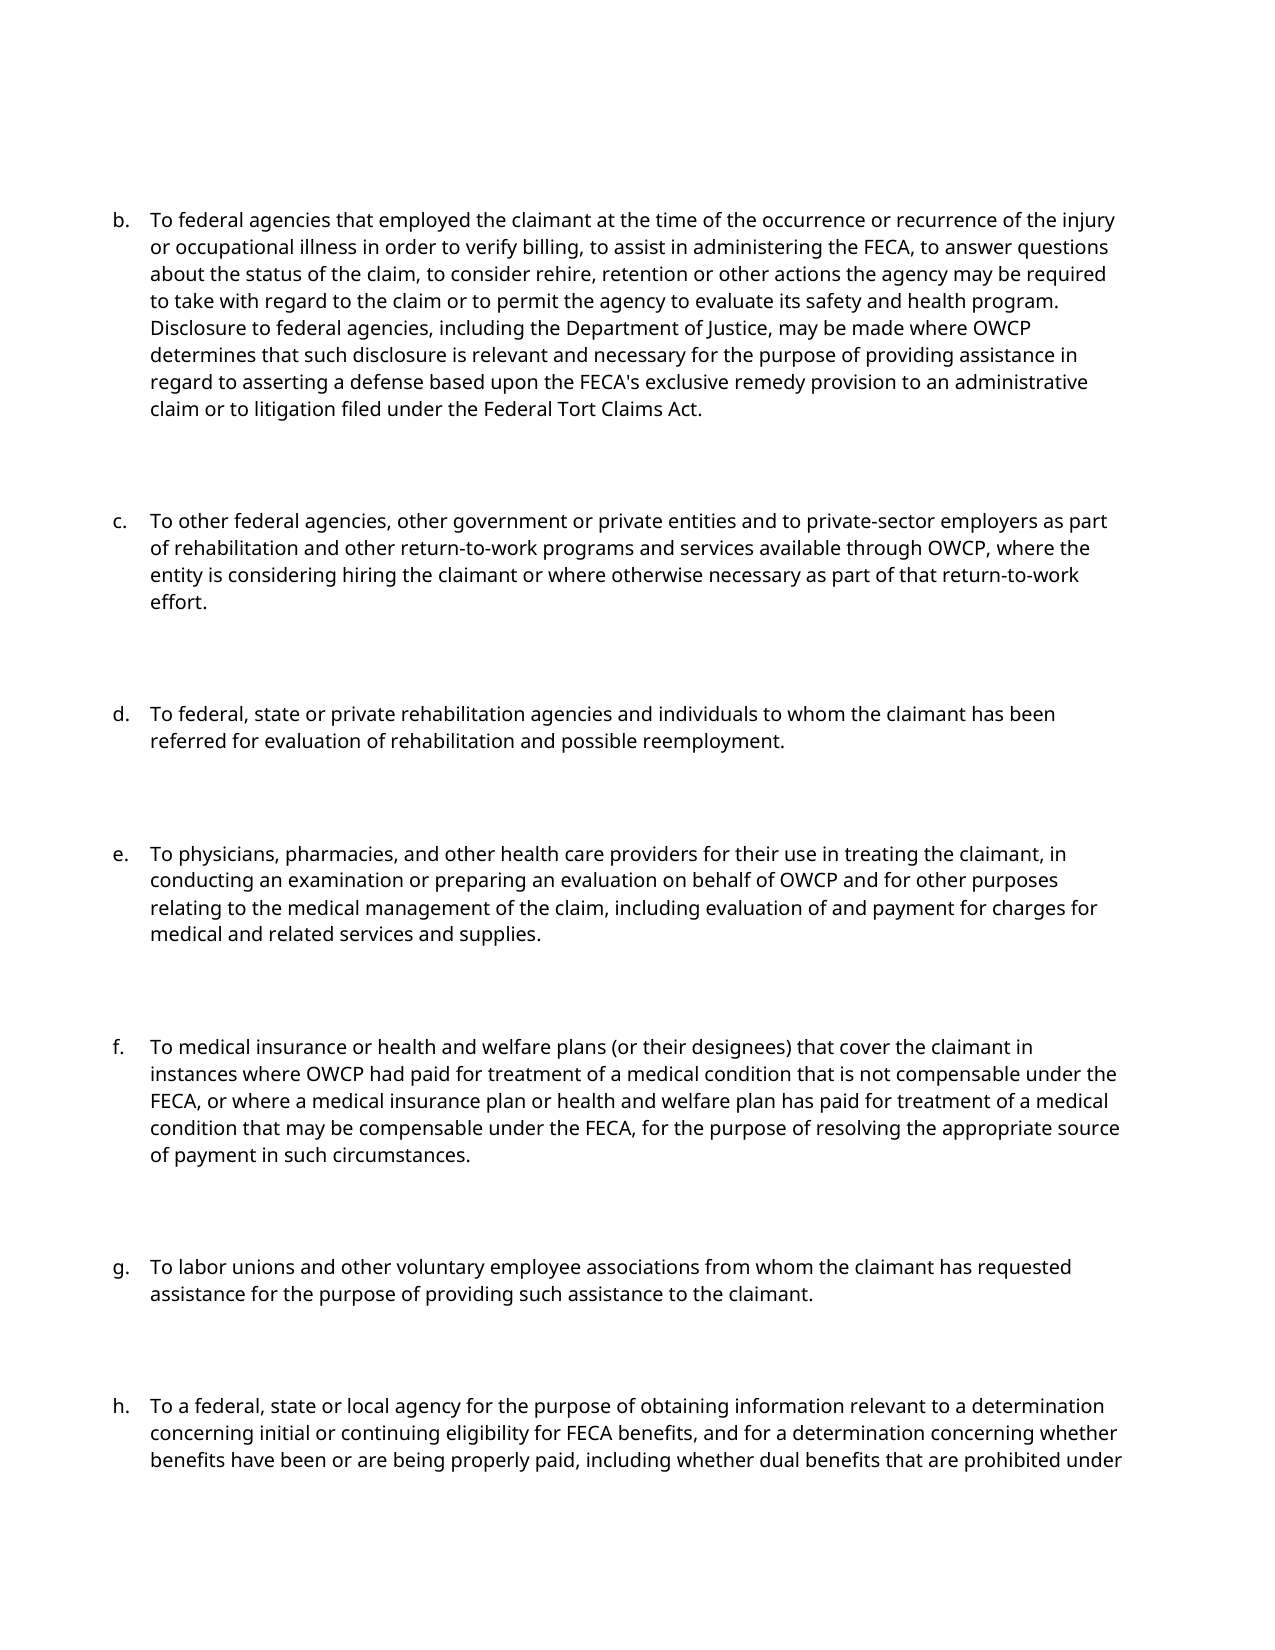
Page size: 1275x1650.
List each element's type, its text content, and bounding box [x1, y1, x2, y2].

list To federal agencies that employed the claimant at the time of the occurrence or recurrence of the injury or occupational illness in order to verify billing, to assist in administering the FECA, to answer questions about the status of the claim, to consider rehire, retention or other actions the agency may be required to take with regard to the claim or to permit the agency to evaluate its safety and health program. Disclosure to federal agencies, including the Department of Justice, may be made where OWCP determines that such disclosure is relevant and necessary for the purpose of providing assistance in regard to asserting a defense based upon the FECA's exclusive remedy provision to an administrative claim or to litigation filed under the Federal Tort Claims Act. [112, 206, 1125, 422]
list To federal, state or private rehabilitation agencies and individuals to whom the claimant has been referred for evaluation of rehabilitation and possible reemployment. [112, 701, 1125, 754]
list To other federal agencies, other government or private entities and to private-sector employers as part of rehabilitation and other return-to-work programs and services available through OWCP, where the entity is considering hiring the claimant or where otherwise necessary as part of that return-to-work effort. [112, 507, 1125, 615]
list To labor unions and other voluntary employee associations from whom the claimant has requested assistance for the purpose of providing such assistance to the claimant. [112, 1253, 1125, 1307]
list To physicians, pharmacies, and other health care providers for their use in treating the claimant, in conducting an examination or preparing an evaluation on behalf of OWCP and for other purposes relating to the medical management of the claim, including evaluation of and payment for charges for medical and related services and supplies. [112, 840, 1125, 948]
list To medical insurance or health and welfare plans (or their designees) that cover the claimant in instances where OWCP had paid for treatment of a medical condition that is not compensable under the FECA, or where a medical insurance plan or health and welfare plan has paid for treatment of a medical condition that may be compensable under the FECA, for the purpose of resolving the appropriate source of payment in such circumstances. [112, 1033, 1125, 1168]
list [112, 1392, 1125, 1473]
